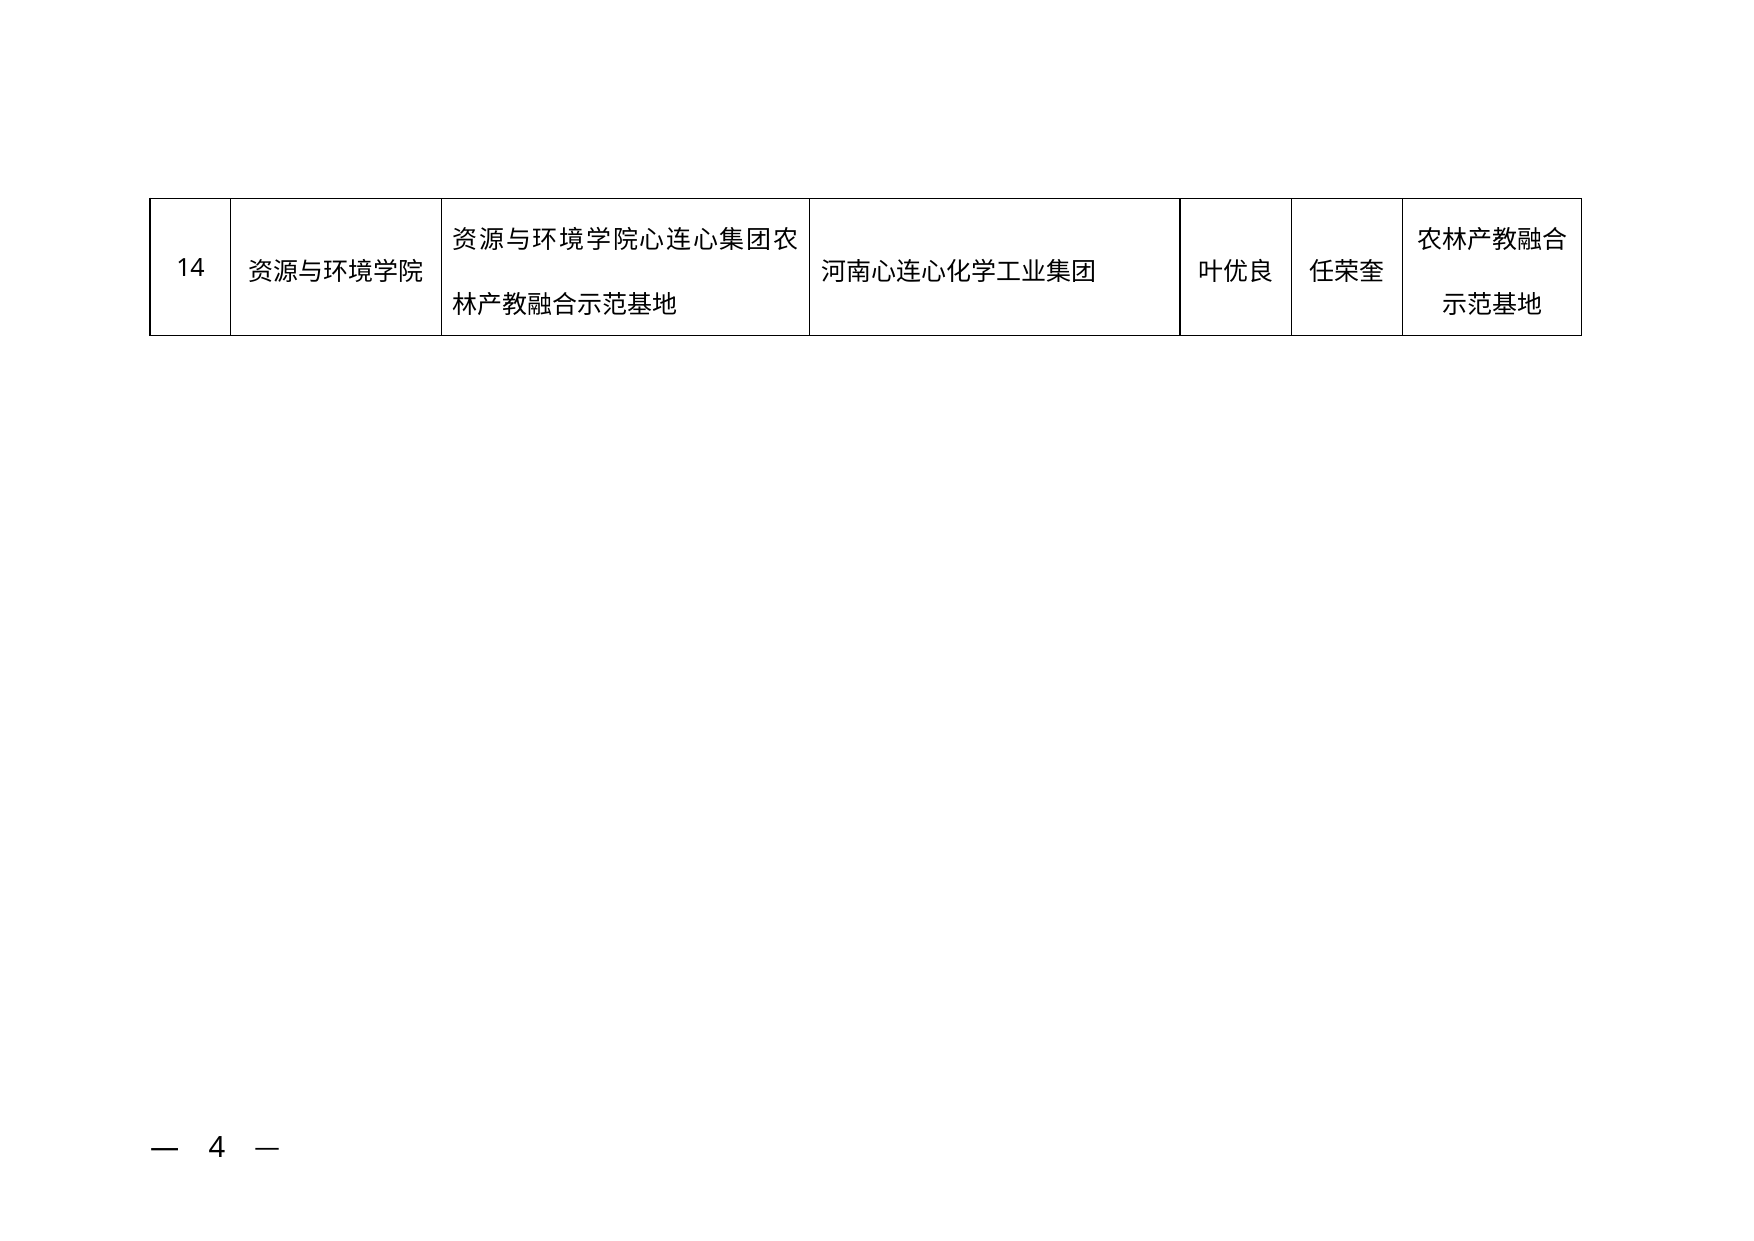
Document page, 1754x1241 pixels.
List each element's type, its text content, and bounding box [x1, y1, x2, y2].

table_cell 农林产教融合示范基地 [1403, 199, 1581, 335]
table_cell 14 [151, 199, 230, 335]
table_cell 资源与环境学院 [231, 199, 441, 335]
table_cell 资源与环境学院心连心集团农林产教融合示范基地 [442, 199, 809, 335]
table_cell 任荣奎 [1292, 199, 1402, 335]
table_cell 河南心连心化学工业集团 [810, 199, 1179, 335]
table_cell 叶优良 [1181, 199, 1291, 335]
